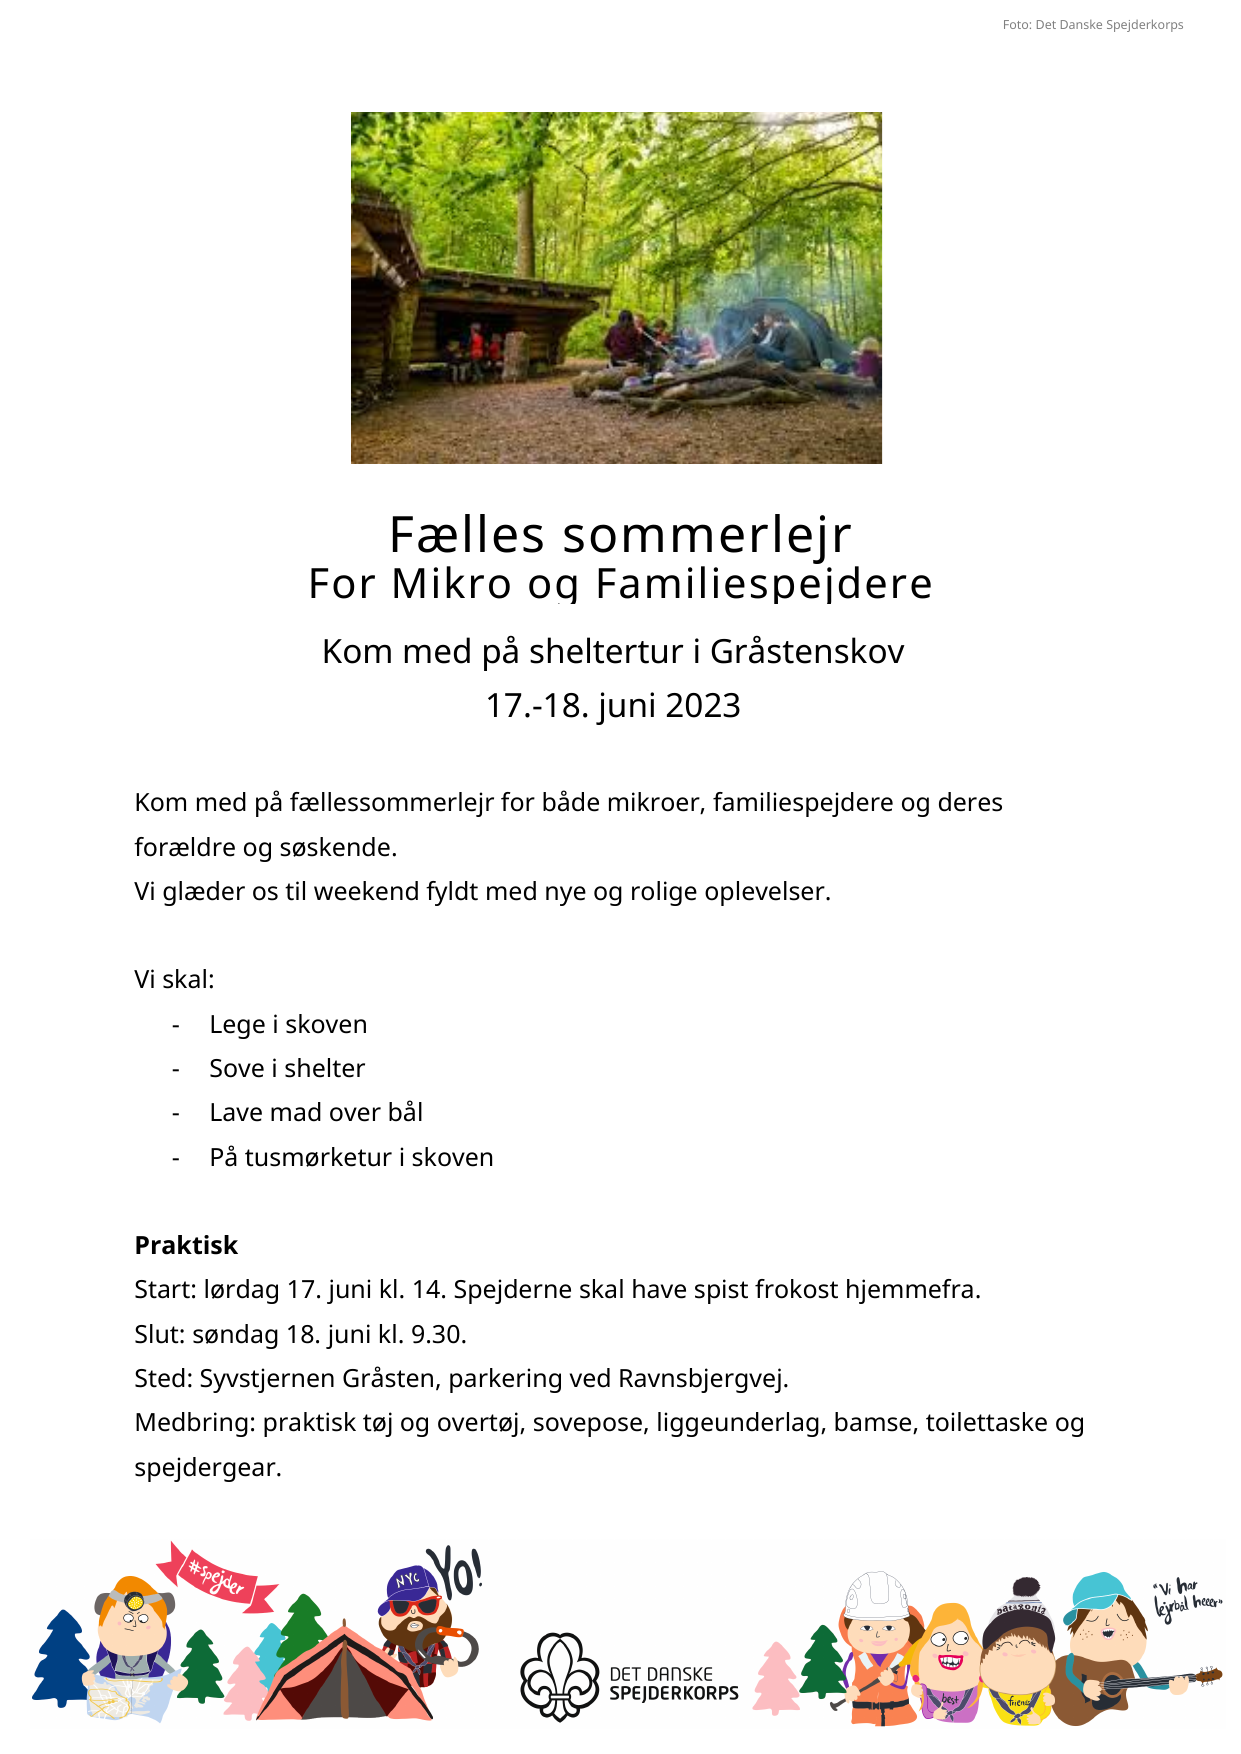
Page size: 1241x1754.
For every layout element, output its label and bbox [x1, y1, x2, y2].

picture [29, 1539, 1227, 1729]
picture [351, 112, 883, 464]
